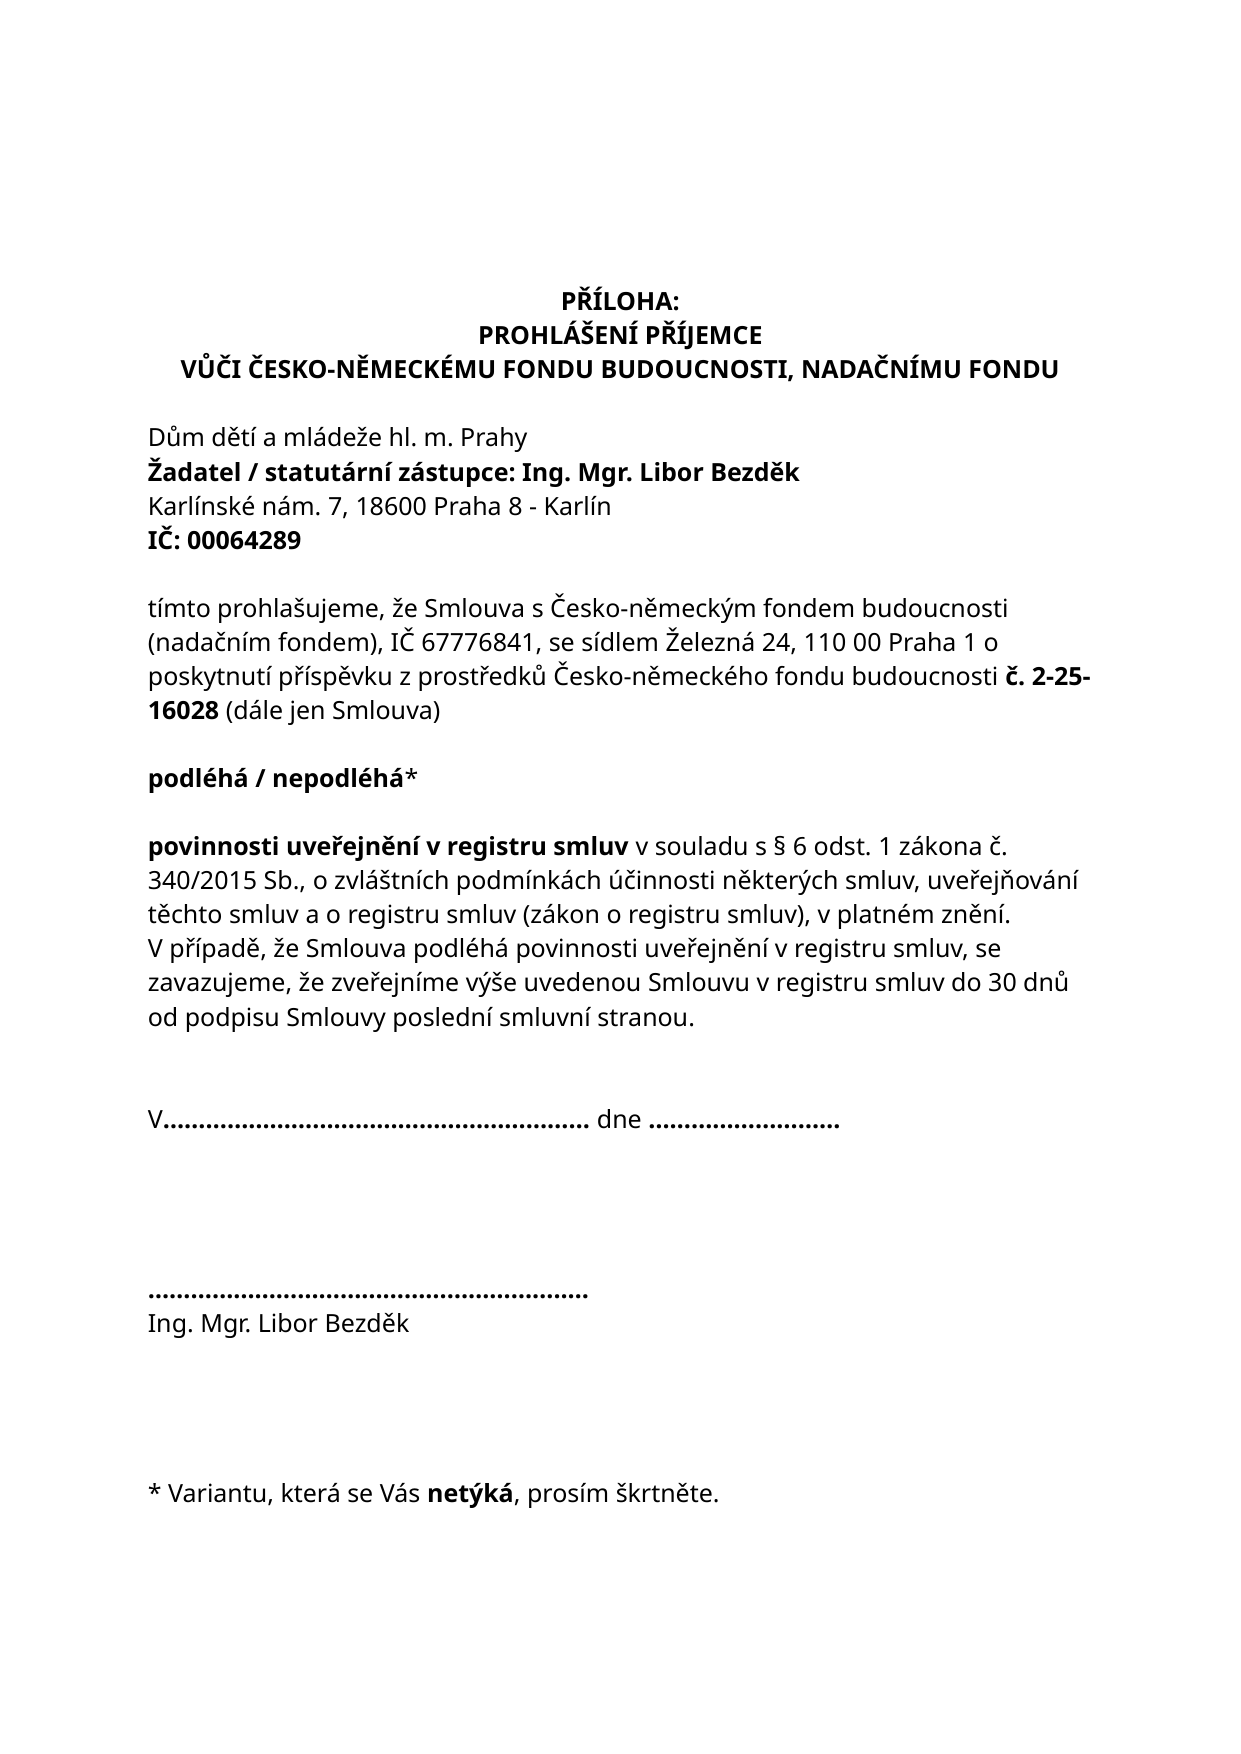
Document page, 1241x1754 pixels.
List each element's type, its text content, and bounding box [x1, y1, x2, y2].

text tímto prohlašujeme, že Smlouva s Česko-německým fondem budoucnosti (nadačním fondem), IČ 67776841, se sídlem Železná 24, 110 00 Praha 1 o poskytnutí příspěvku z prostředků Česko-německého fondu budoucnosti č. 2-25-16028 (dále jen Smlouva) [148, 590, 1093, 727]
text V případě, že Smlouva podléhá povinnosti uveřejnění v registru smluv, se zavazujeme, že zveřejníme výše uvedenou Smlouvu v registru smluv do 30 dnů od podpisu Smlouvy poslední smluvní stranou. [148, 931, 1093, 1033]
text Dům dětí a mládeže hl. m. Prahy [148, 420, 1093, 454]
text PROHLÁŠENÍ PŘÍJEMCE [148, 318, 1093, 352]
text …………………………………………………..… [148, 1272, 1093, 1306]
text podléhá / nepodléhá* [148, 761, 1093, 795]
text * Variantu, která se Vás netýká, prosím škrtněte. [148, 1476, 1093, 1510]
text IČ: 00064289 [148, 522, 1093, 556]
text PŘÍLOHA: [148, 284, 1093, 318]
text povinnosti uveřejnění v registru smluv v souladu s § 6 odst. 1 zákona č. 340/2015 Sb., o zvláštních podmínkách účinnosti některých smluv, uveřejňování těchto smluv a o registru smluv (zákon o registru smluv), v platném znění. [148, 829, 1093, 931]
text Karlínské nám. 7, 18600 Praha 8 - Karlín [148, 488, 1093, 522]
text Žadatel / statutární zástupce: Ing. Mgr. Libor Bezděk [148, 454, 1093, 488]
text V…………………………………………………… dne ……………………… [148, 1101, 1093, 1135]
text VŮČI ČESKO-NĚMECKÉMU FONDU BUDOUCNOSTI, NADAČNÍMU FONDU [148, 352, 1093, 386]
text Ing. Mgr. Libor Bezděk [148, 1306, 1093, 1340]
